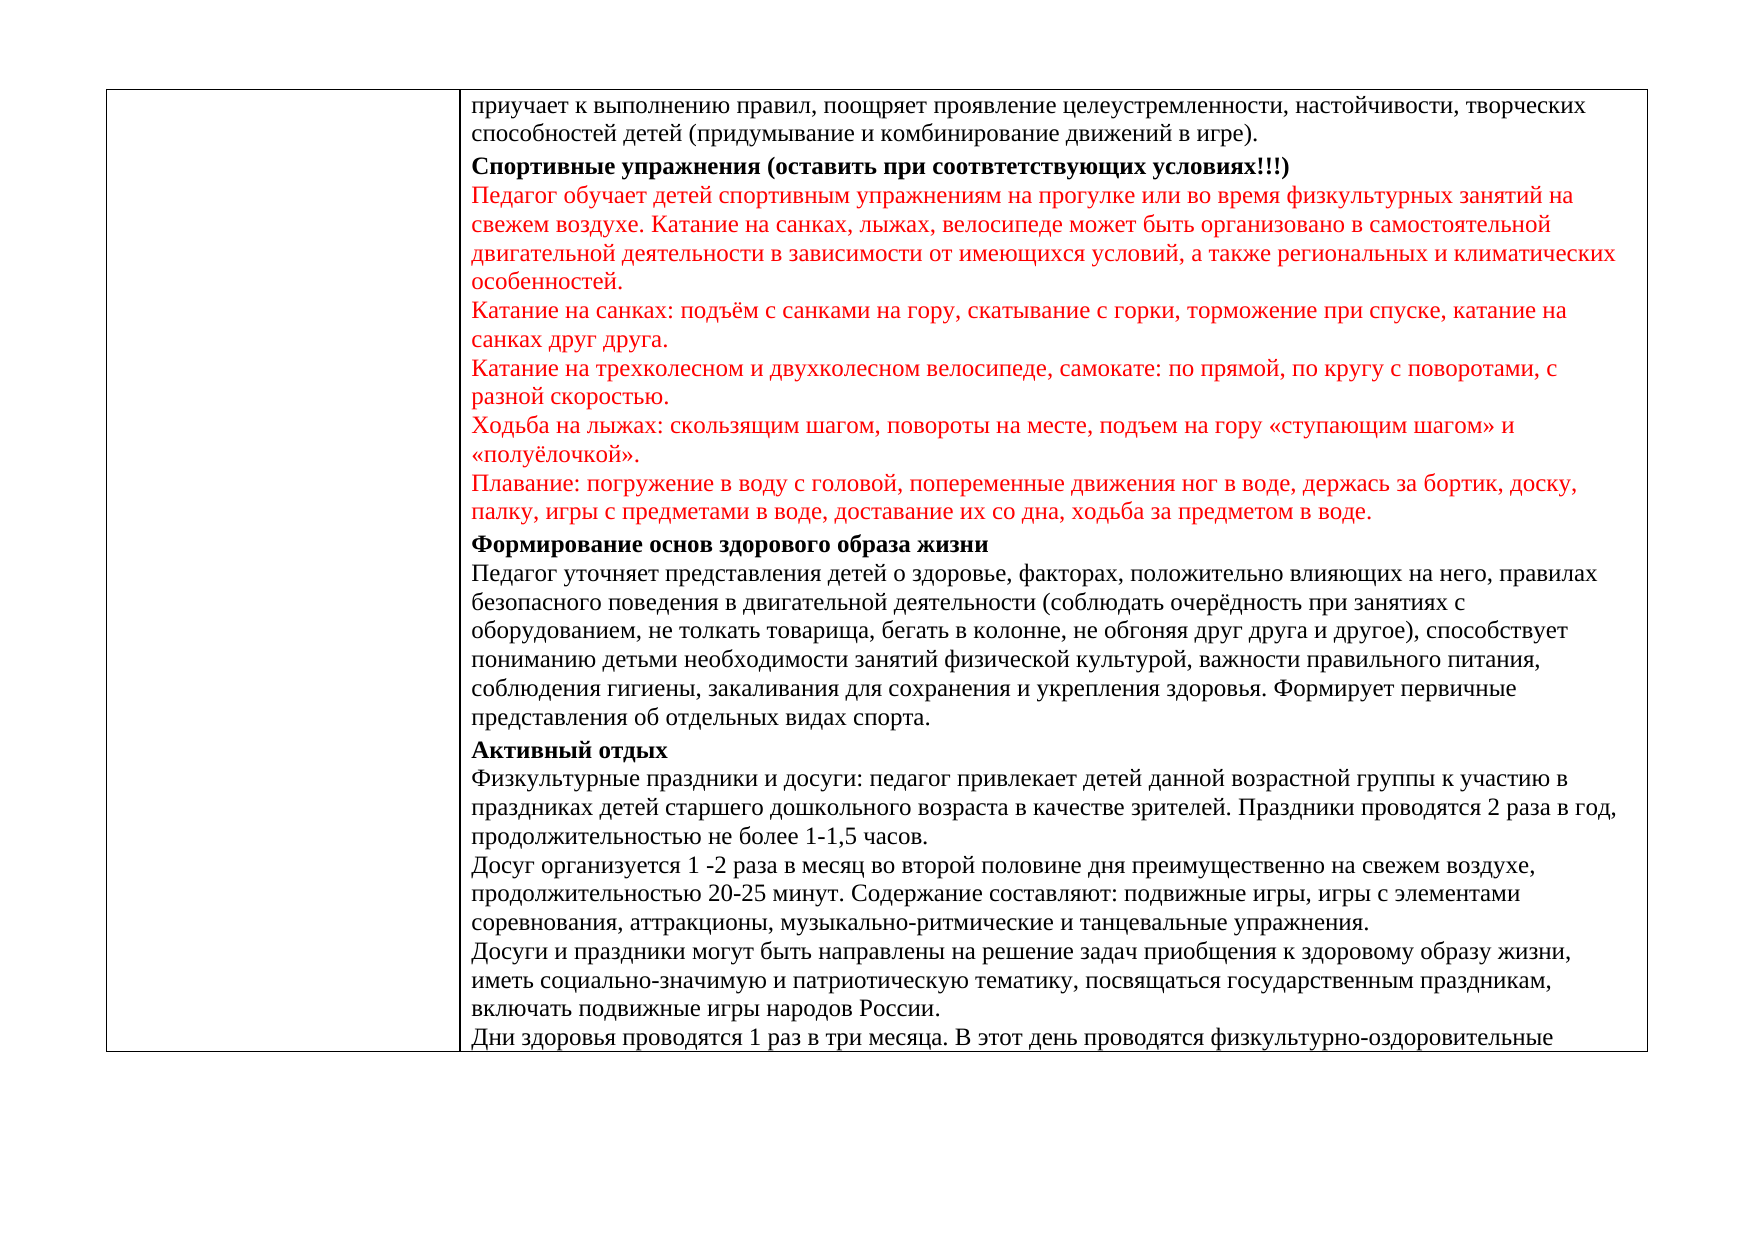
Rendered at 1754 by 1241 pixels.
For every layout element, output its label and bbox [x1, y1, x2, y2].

table_cell [107, 90, 459, 1051]
table_cell [461, 90, 1647, 1051]
